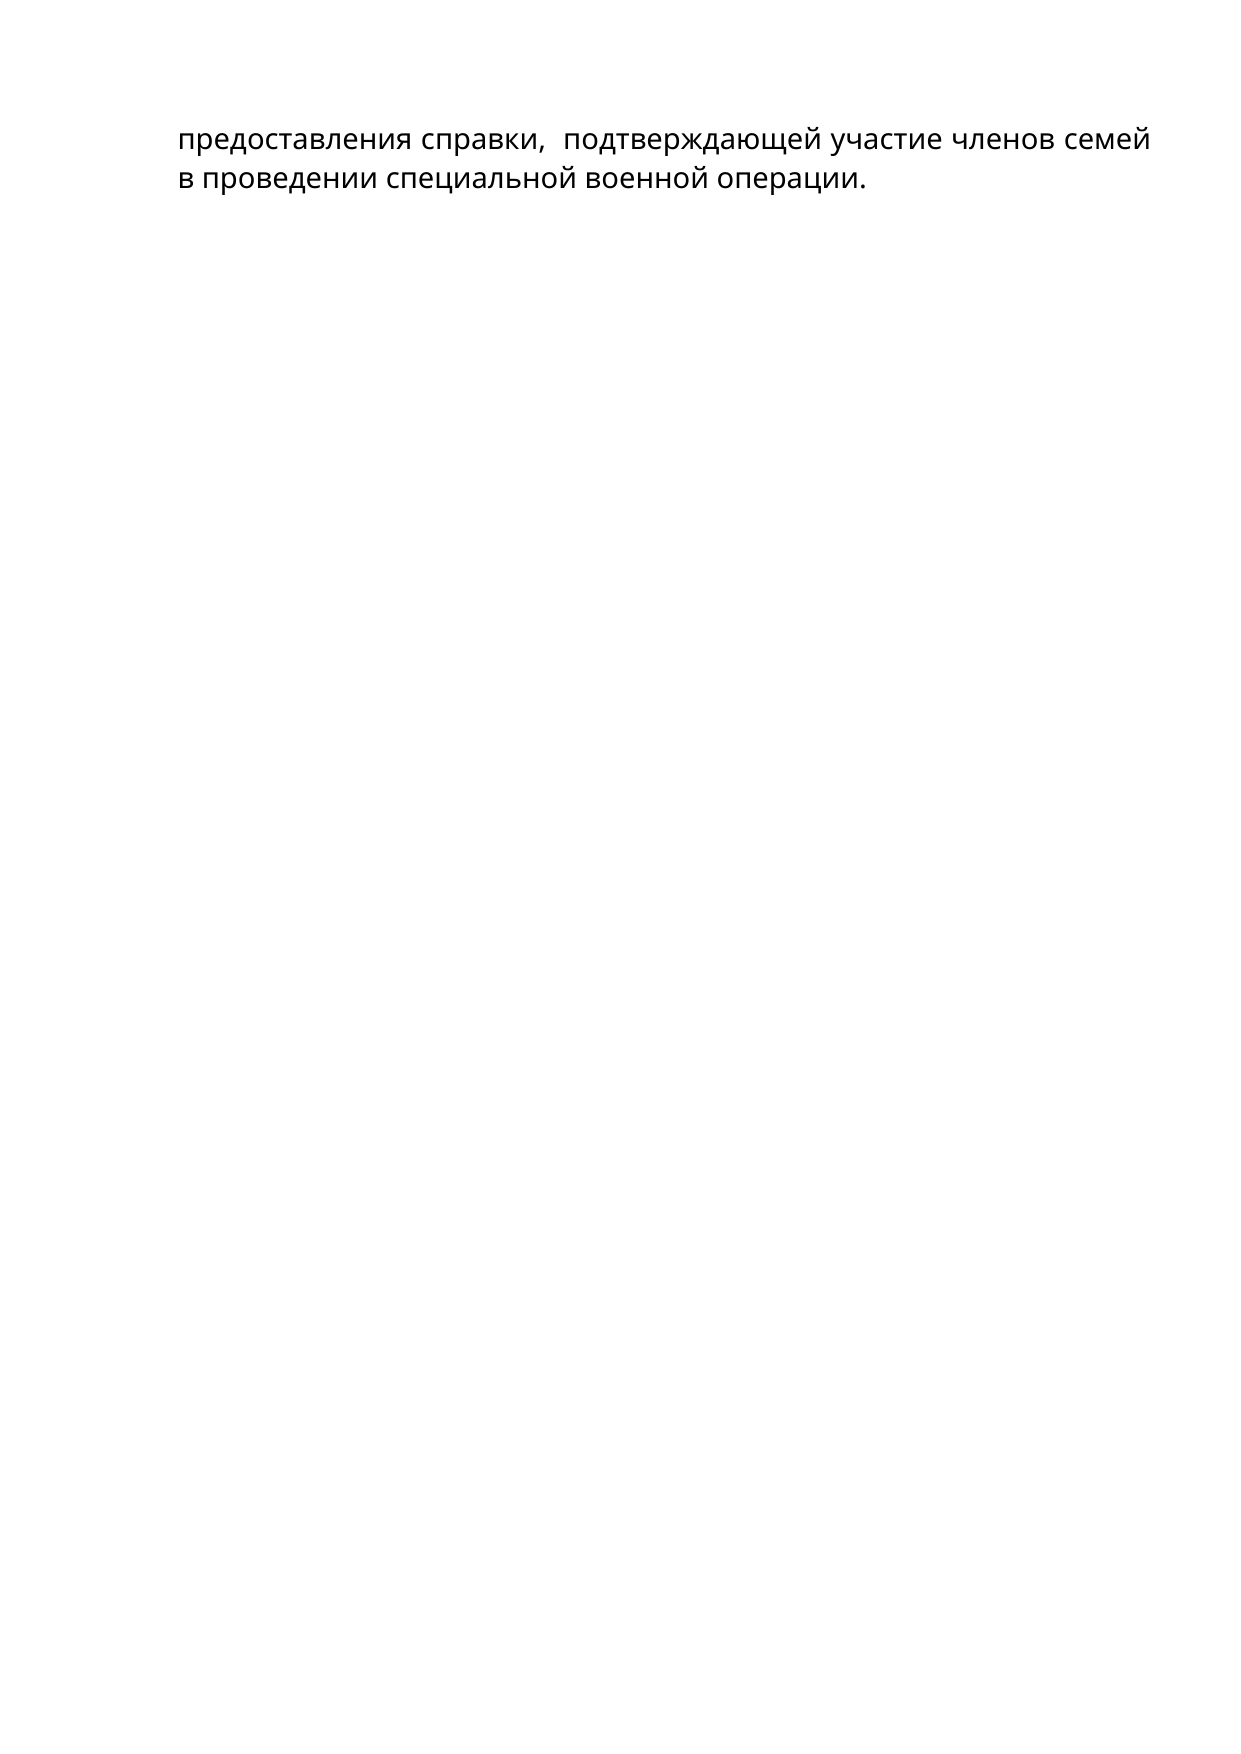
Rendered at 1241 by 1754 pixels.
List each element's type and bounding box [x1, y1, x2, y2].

text [177, 118, 1152, 197]
